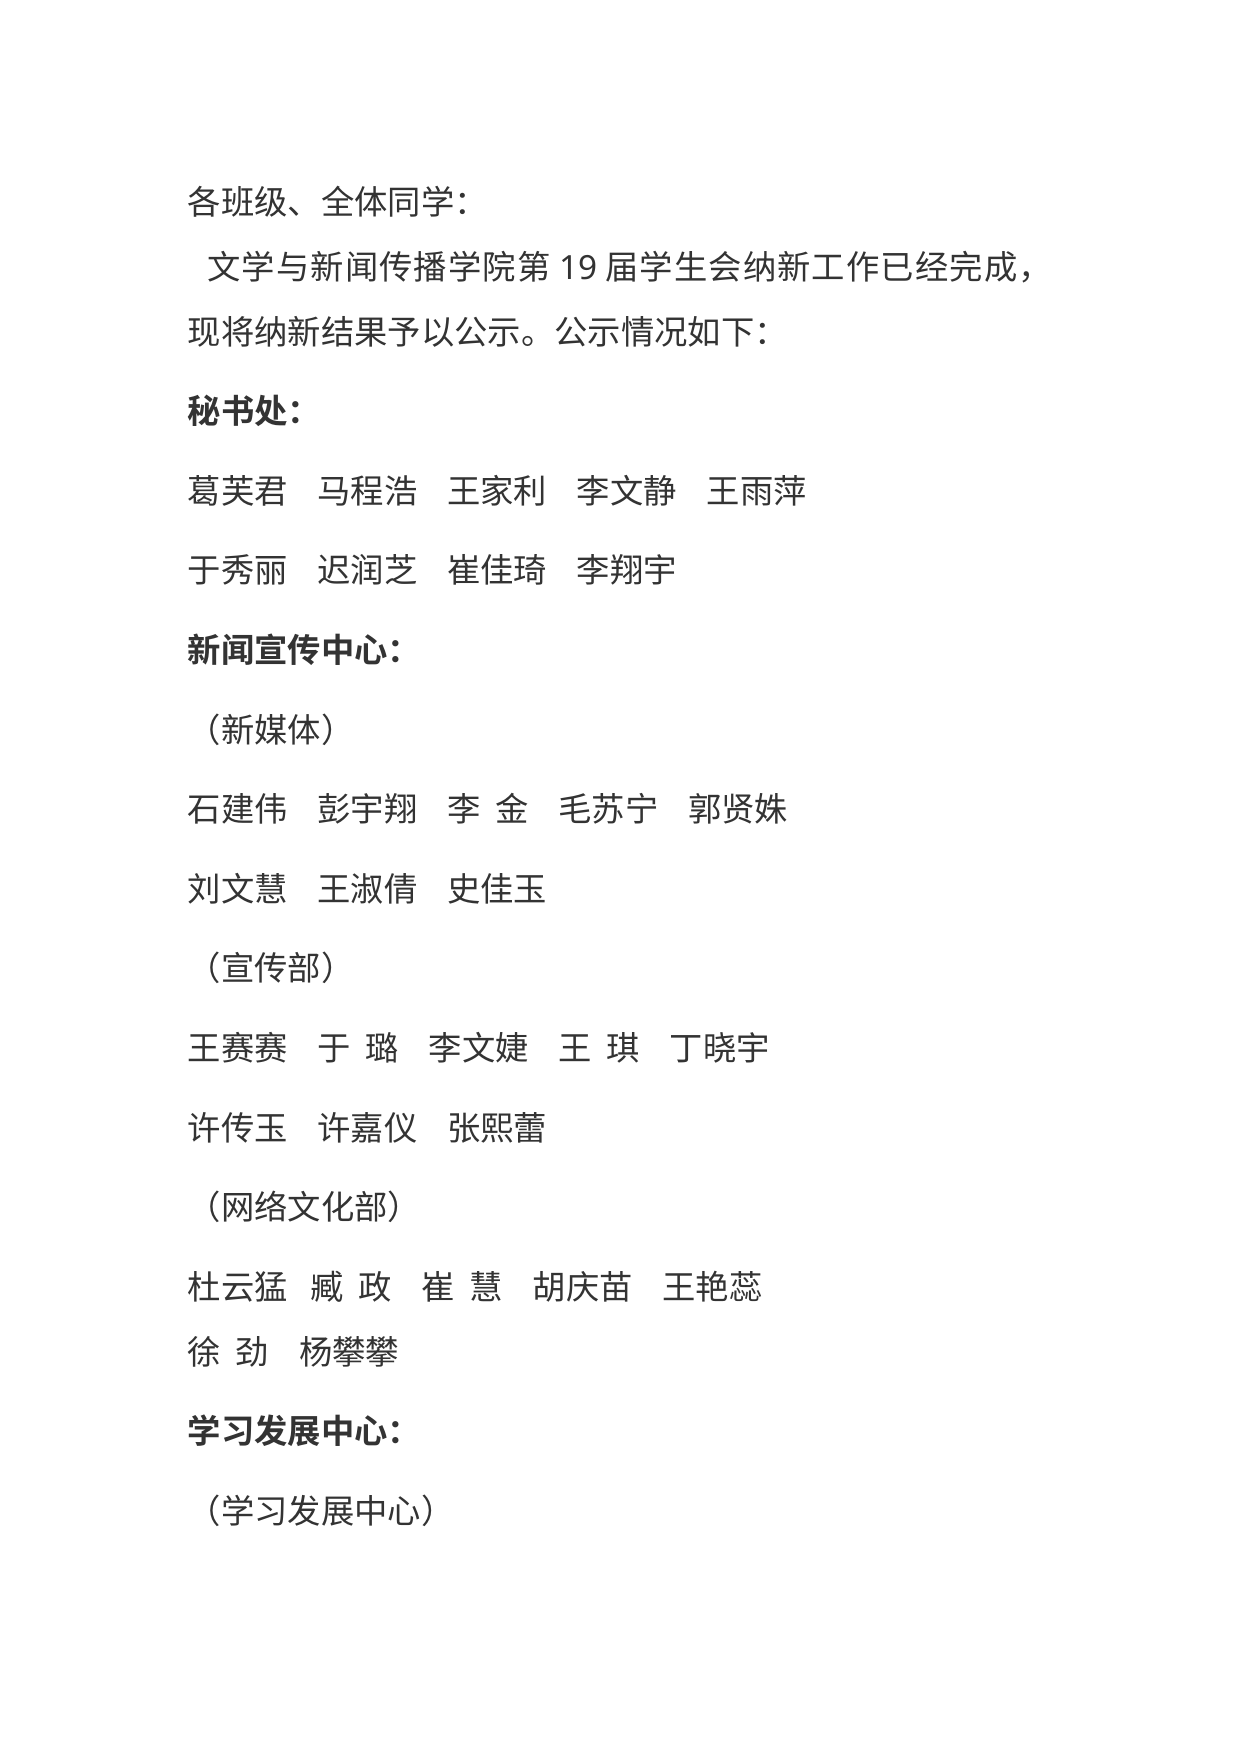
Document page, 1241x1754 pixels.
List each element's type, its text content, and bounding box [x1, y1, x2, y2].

text 秘书处： [187, 377, 1053, 442]
text 葛芙君 马程浩 王家利 李文静 王雨萍 [187, 456, 1053, 521]
text 许传玉 许嘉仪 张熙蕾 [187, 1093, 1053, 1158]
text 石建伟 彭宇翔 李 金 毛苏宁 郭贤姝 [187, 775, 1053, 840]
text 于秀丽 迟润芝 崔佳琦 李翔宇 [187, 536, 1053, 601]
text 杜云猛 臧 政 崔 慧 胡庆苗 王艳蕊 徐 劲 杨攀攀 [187, 1252, 1053, 1382]
text （宣传部） [187, 934, 1053, 999]
text 各班级、全体同学： 文学与新闻传播学院第19届学生会纳新工作已经完成，现将纳新结果予以公示。公示情况如下： [187, 167, 1053, 362]
text 王赛赛 于 璐 李文婕 王 琪 丁晓宇 [187, 1013, 1053, 1078]
text （网络文化部） [187, 1173, 1053, 1238]
text 刘文慧 王淑倩 史佳玉 [187, 854, 1053, 919]
text （新媒体） [187, 695, 1053, 760]
text （学习发展中心） [187, 1476, 1053, 1541]
text 学习发展中心： [187, 1397, 1053, 1462]
text 新闻宣传中心： [187, 616, 1053, 681]
